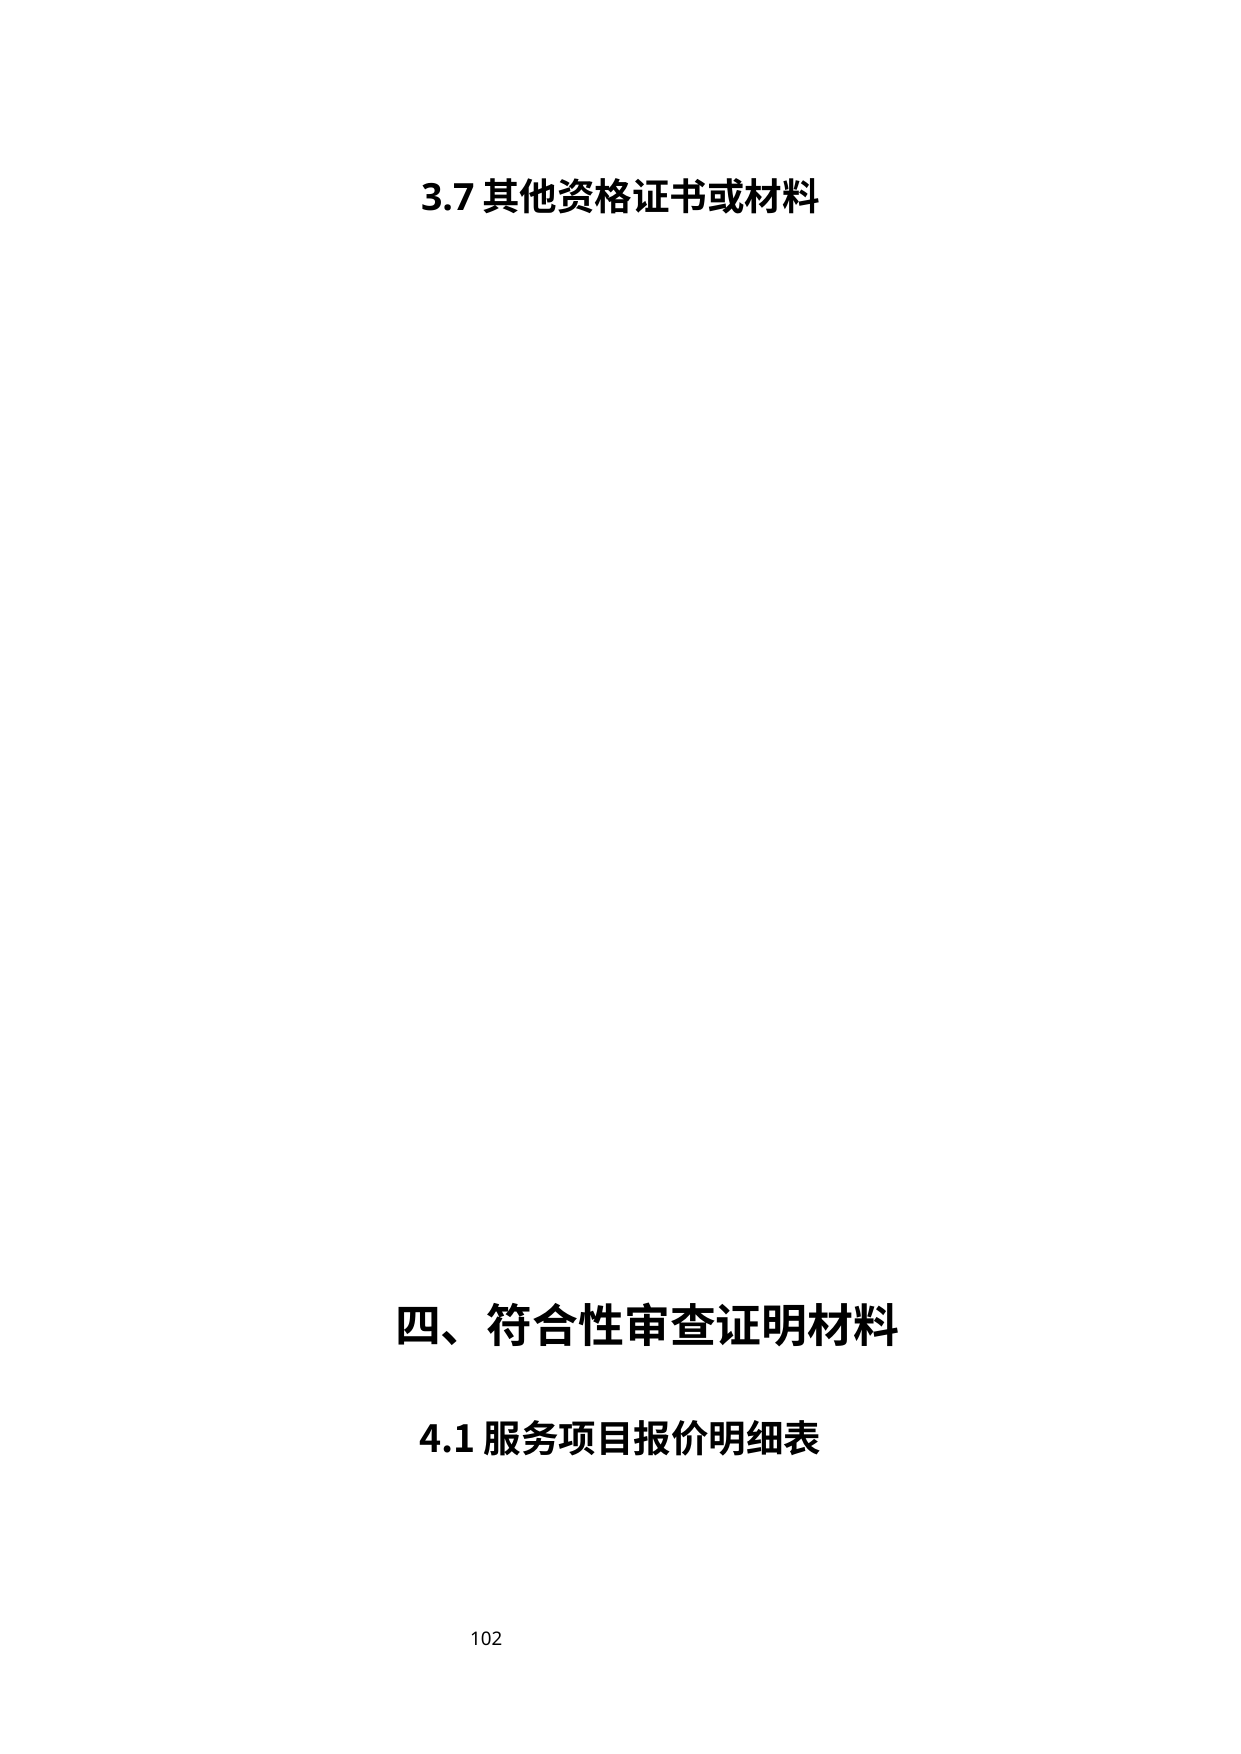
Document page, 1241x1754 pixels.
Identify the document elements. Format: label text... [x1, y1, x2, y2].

text 3.7其他资格证书或材料 [165, 162, 1075, 227]
text 四、符合性审查证明材料 [165, 1273, 1075, 1371]
text 4.1服务项目报价明细表 [165, 1404, 1075, 1469]
